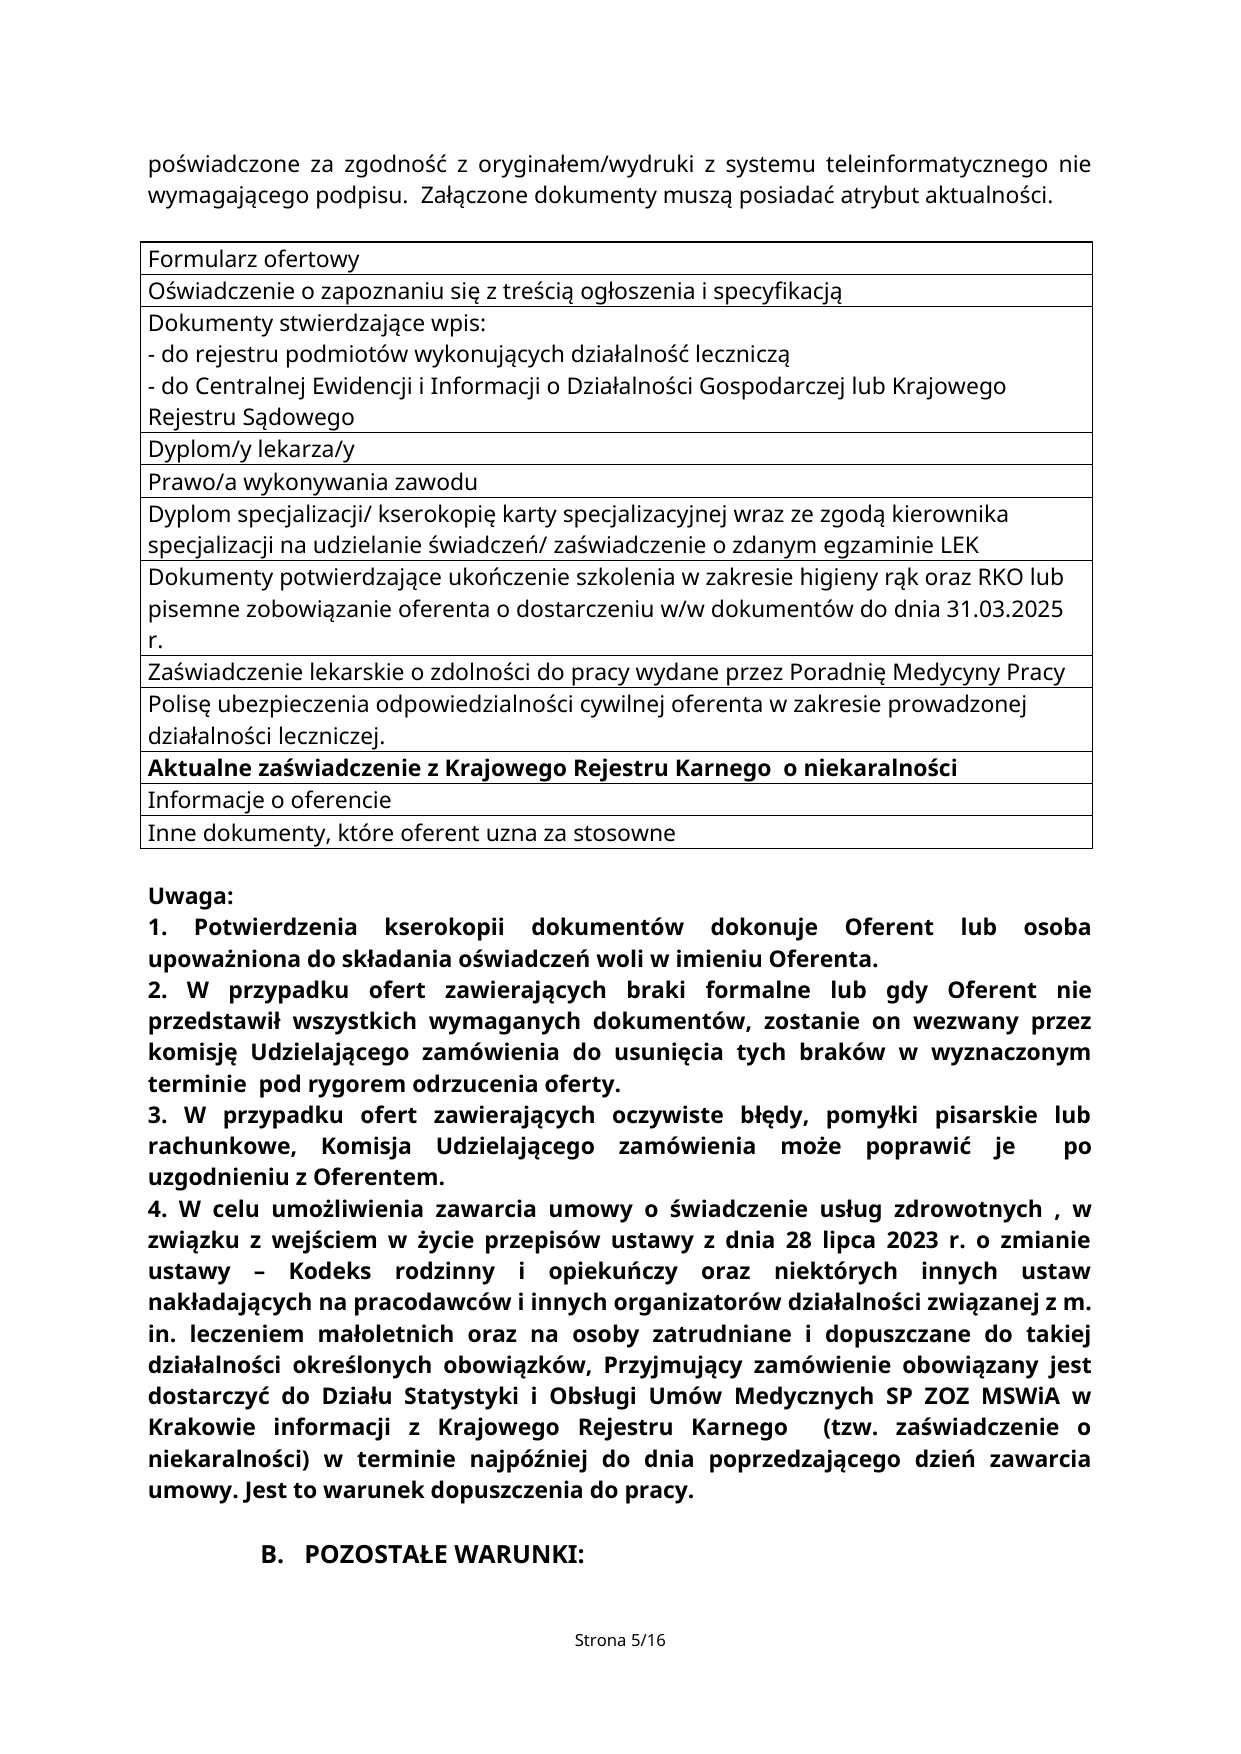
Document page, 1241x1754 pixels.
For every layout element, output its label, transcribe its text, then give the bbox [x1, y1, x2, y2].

table_cell Dokumenty stwierdzające wpis: - do rejestru podmiotów wykonujących działalność leczniczą - do Centralnej Ewidencji i Informacji o Działalności Gospodarczej lub Krajowego Rejestru Sądowego [141, 307, 1092, 432]
table_cell Dyplom specjalizacji/ kserokopię karty specjalizacyjnej wraz ze zgodą kierownika specjalizacji na udzielanie świadczeń/ zaświadczenie o zdanym egzaminie LEK [141, 498, 1092, 560]
text Uwaga: 1. Potwierdzenia kserokopii dokumentów dokonuje Oferent lub osoba upoważniona do składania oświadczeń woli w imieniu Oferenta. [148, 880, 1092, 974]
text 3. W przypadku ofert zawierających oczywiste błędy, pomyłki pisarskie lub rachunkowe, Komisja Udzielającego zamówienia może poprawić je po uzgodnieniu z Oferentem. [148, 1099, 1092, 1192]
table_cell Polisę ubezpieczenia odpowiedzialności cywilnej oferenta w zakresie prowadzonej działalności leczniczej. [141, 688, 1092, 751]
table_cell Inne dokumenty, które oferent uzna za stosowne [141, 816, 1092, 848]
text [148, 148, 1092, 210]
table_cell Dokumenty potwierdzające ukończenie szkolenia w zakresie higieny rąk oraz RKO lub pisemne zobowiązanie oferenta o dostarczeniu w/w dokumentów do dnia 31.03.2025 r. [141, 561, 1092, 655]
table_cell Oświadczenie o zapoznaniu się z treścią ogłoszenia i specyfikacją [141, 275, 1092, 306]
text 2. W przypadku ofert zawierających braki formalne lub gdy Oferent nie przedstawił wszystkich wymaganych dokumentów, zostanie on wezwany przez komisję Udzielającego zamówienia do usunięcia tych braków w wyznaczonym terminie pod rygorem odrzucenia oferty. [148, 974, 1092, 1099]
table_header Formularz ofertowy [141, 243, 1092, 274]
subtitle POZOSTAŁE WARUNKI: [260, 1536, 1092, 1570]
table_cell Zaświadczenie lekarskie o zdolności do pracy wydane przez Poradnię Medycyny Pracy [141, 656, 1092, 687]
table_cell Dyplom/y lekarza/y [141, 433, 1092, 464]
table_cell Aktualne zaświadczenie z Krajowego Rejestru Karnego o niekaralności [141, 752, 1092, 783]
table_cell Informacje o oferencie [141, 784, 1092, 815]
table_cell Prawo/a wykonywania zawodu [141, 465, 1092, 497]
text 4. W celu umożliwienia zawarcia umowy o świadczenie usług zdrowotnych , w związku z wejściem w życie przepisów ustawy z dnia 28 lipca 2023 r. o zmianie ustawy – Kodeks rodzinny i opiekuńczy oraz niektórych innych ustaw nakładających na pracodawców i innych organizatorów działalności związanej z m. in. leczeniem małoletnich oraz na osoby zatrudniane i dopuszczane do takiej działalności określonych obowiązków, Przyjmujący zamówienie obowiązany jest dostarczyć do Działu Statystyki i Obsługi Umów Medycznych SP ZOZ MSWiA w Krakowie informacji z Krajowego Rejestru Karnego (tzw. zaświadczenie o niekaralności) w terminie najpóźniej do dnia poprzedzającego dzień zawarcia umowy. Jest to warunek dopuszczenia do pracy. [148, 1192, 1092, 1505]
